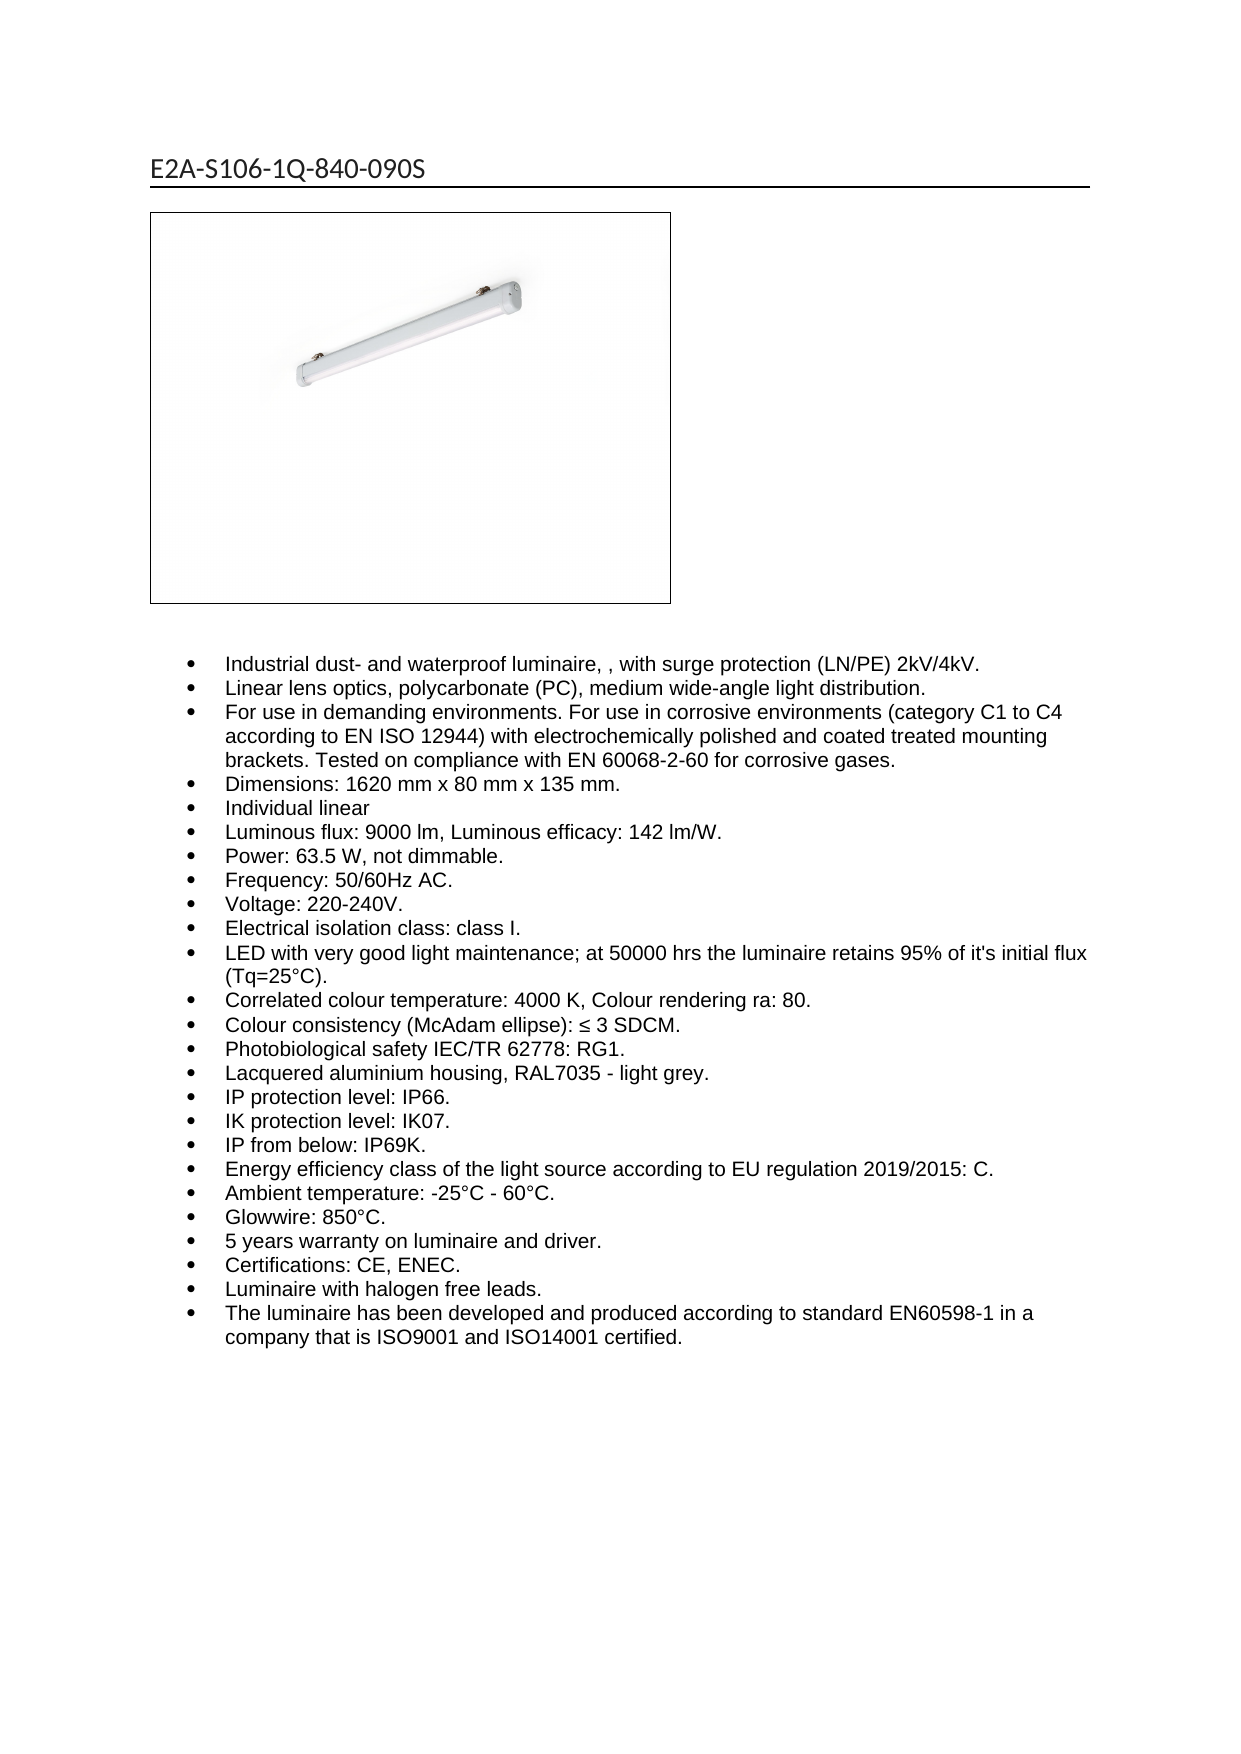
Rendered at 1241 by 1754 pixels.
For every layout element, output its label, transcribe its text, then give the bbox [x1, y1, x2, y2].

picture [151, 213, 670, 603]
list Voltage: 220-240V. [187, 892, 1090, 916]
list Luminaire with halogen free leads. [187, 1277, 1090, 1301]
list Colour consistency (McAdam ellipse): ≤ 3 SDCM. [187, 1012, 1090, 1036]
list Photobiological safety IEC/TR 62778: RG1. [187, 1036, 1090, 1061]
list IK protection level: IK07. [187, 1109, 1090, 1133]
list IP from below: IP69K. [187, 1133, 1090, 1157]
list Electrical isolation class: class I. [187, 916, 1090, 940]
list LED with very good light maintenance; at 50000 hrs the luminaire retains 95% of it's initial flux (Tq=25°C). [187, 940, 1090, 988]
list IP protection level: IP66. [187, 1084, 1090, 1109]
list Ambient temperature: -25°C - 60°C. [187, 1181, 1090, 1205]
list Correlated colour temperature: 4000 K, Colour rendering ra: 80. [187, 988, 1090, 1012]
list Lacquered aluminium housing, RAL7035 - light grey. [187, 1061, 1090, 1084]
list Power: 63.5 W, not dimmable. [187, 844, 1090, 868]
list Dimensions: 1620 mm x 80 mm x 135 mm. [187, 772, 1090, 796]
list Industrial dust- and waterproof luminaire, , with surge protection (LN/PE) 2kV/4kV. [187, 652, 1090, 676]
list Linear lens optics, polycarbonate (PC), medium wide-angle light distribution. [187, 676, 1090, 700]
list Frequency: 50/60Hz AC. [187, 868, 1090, 892]
list 5 years warranty on luminaire and driver. [187, 1229, 1090, 1253]
list Glowwire: 850°C. [187, 1205, 1090, 1229]
list Individual linear [187, 796, 1090, 820]
list Luminous flux: 9000 lm, Luminous efficacy: 142 lm/W. [187, 820, 1090, 844]
list Certifications: CE, ENEC. [187, 1253, 1090, 1277]
list Energy efficiency class of the light source according to EU regulation 2019/2015: C. [187, 1157, 1090, 1181]
list For use in demanding environments. For use in corrosive environments (category C1 to C4 according to EN ISO 12944) with electrochemically polished and coated treated mounting brackets. Tested on compliance with EN 60068-2-60 for corrosive gases. [187, 700, 1090, 772]
list The luminaire has been developed and produced according to standard EN60598-1 in a company that is ISO9001 and ISO14001 certified. [187, 1301, 1090, 1349]
text E2A-S106-1Q-840-090S [150, 150, 1090, 186]
